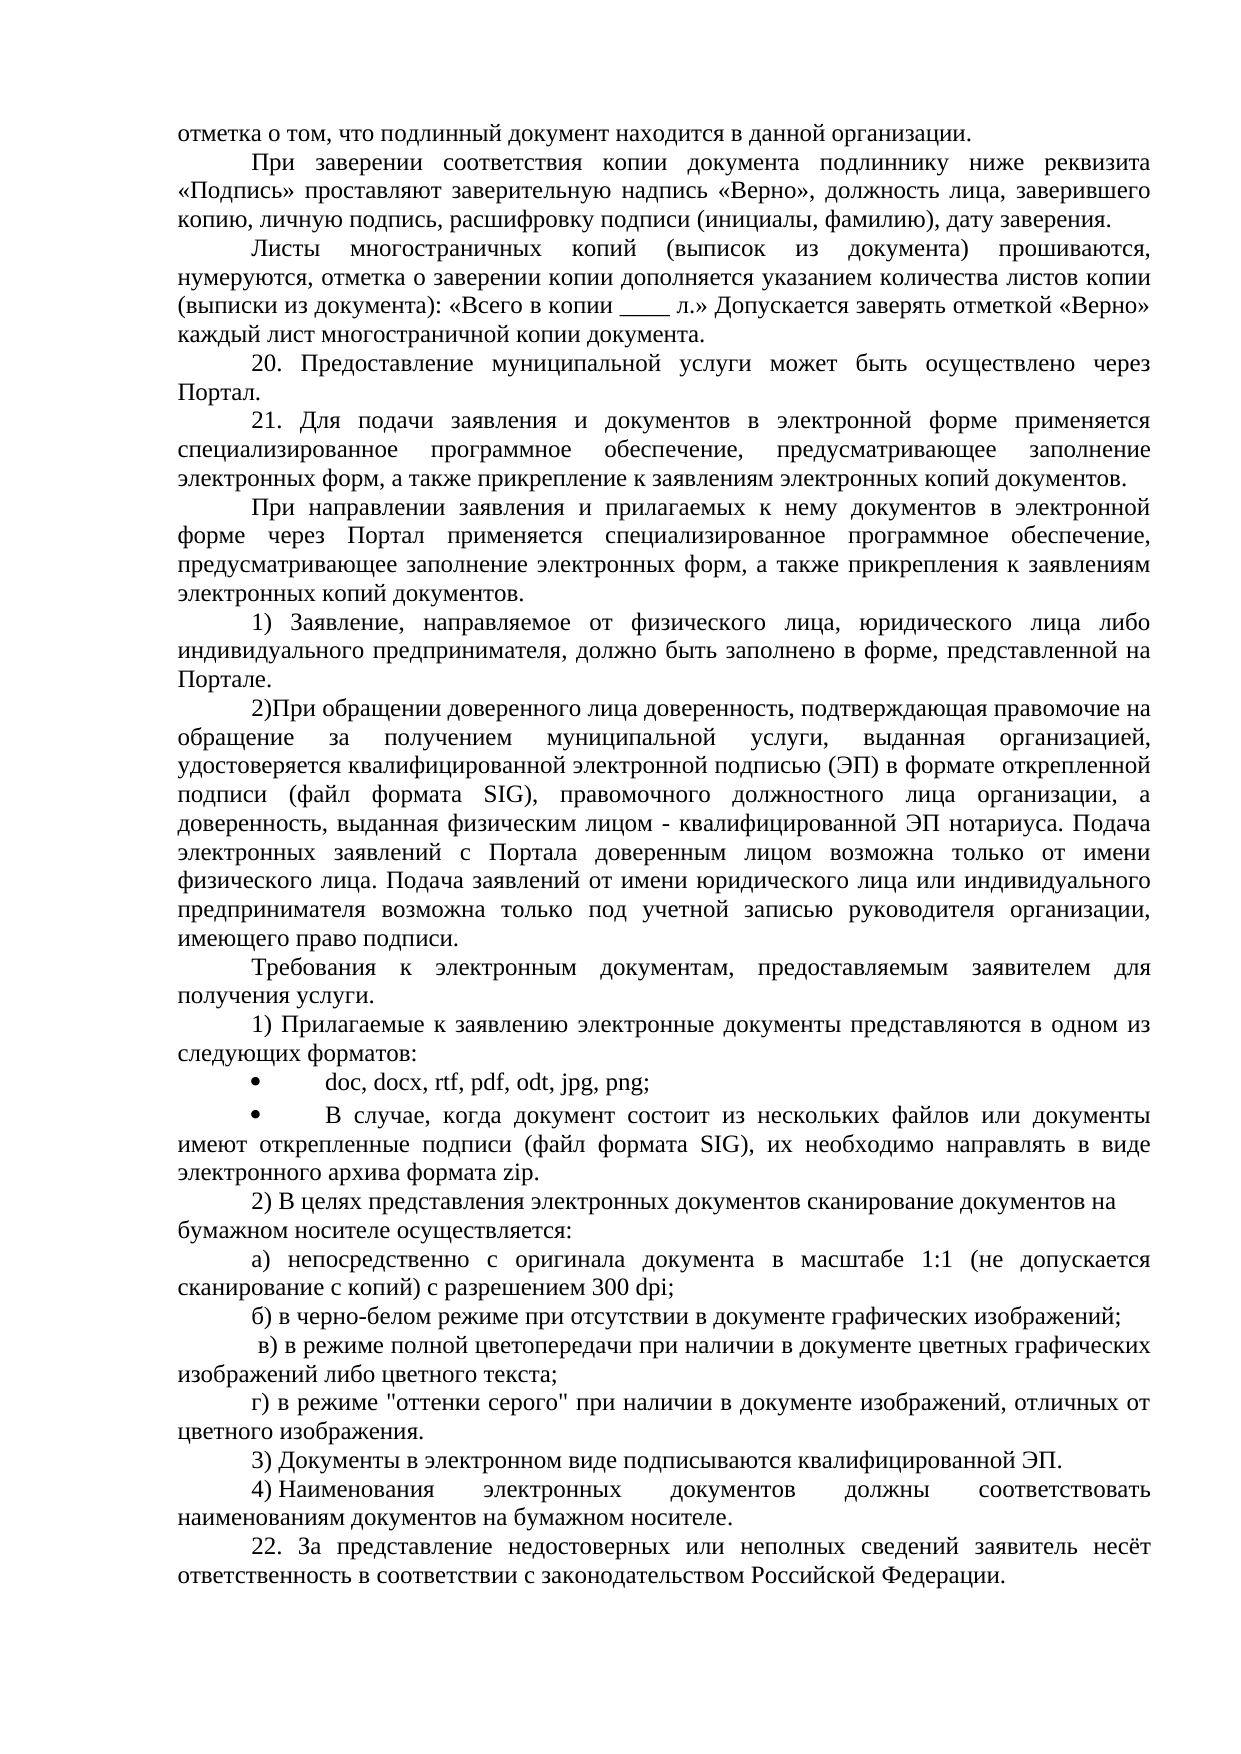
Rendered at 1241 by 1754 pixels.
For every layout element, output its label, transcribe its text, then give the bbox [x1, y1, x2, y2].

text При направлении заявления и прилагаемых к нему документов в электронной форме через Портал применяется специализированное программное обеспечение, предусматривающее заполнение электронных форм, а также прикрепления к заявлениям электронных копий документов. [177, 492, 1152, 607]
text 2)При обращении доверенного лица доверенность, подтверждающая правомочие на обращение за получением муниципальной услуги, выданная организацией, удостоверяется квалифицированной электронной подписью (ЭП) в формате открепленной подписи (файл формата SIG), правомочного должностного лица организации, а доверенность, выданная физическим лицом - квалифицированной ЭП нотариуса. Подача электронных заявлений с Портала доверенным лицом возможна только от имени физического лица. Подача заявлений от имени юридического лица или индивидуального предпринимателя возможна только под учетной записью руководителя организации, имеющего право подписи. [177, 693, 1152, 952]
text г) в режиме "оттенки серого" при наличии в документе изображений, отличных от цветного изображения. [177, 1387, 1152, 1445]
text а) непосредственно с оригинала документа в масштабе 1:1 (не допускается сканирование с копий) с разрешением 300 dpi; [177, 1244, 1152, 1301]
text 21. Для подачи заявления и документов в электронной форме применяется специализированное программное обеспечение, предусматривающее заполнение электронных форм, а также прикрепление к заявлениям электронных копий документов. [177, 406, 1152, 492]
text 20. Предоставление муниципальной услуги может быть осуществлено через Портал. [177, 348, 1152, 406]
text 3) Документы в электронном виде подписываются квалифицированной ЭП. [177, 1445, 1152, 1474]
text 2) В целях представления электронных документов сканирование документов на бумажном носителе осуществляется: [177, 1186, 1152, 1244]
text в) в режиме полной цветопередачи при наличии в документе цветных графических изображений либо цветного текста; [177, 1330, 1152, 1387]
text При заверении соответствия копии документа подлиннику ниже реквизита «Подпись» проставляют заверительную надпись «Верно», должность лица, заверившего копию, личную подпись, расшифровку подписи (инициалы, фамилию), дату заверения. [177, 147, 1152, 233]
text Требования к электронным документам, предоставляемым заявителем для получения услуги. [177, 952, 1152, 1009]
text б) в черно-белом режиме при отсутствии в документе графических изображений; [177, 1301, 1152, 1330]
text 1) Заявление, направляемое от физического лица, юридического лица либо индивидуального предпринимателя, должно быть заполнено в форме, представленной на Портале. [177, 607, 1152, 693]
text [177, 118, 1152, 147]
list В случае, когда документ состоит из нескольких файлов или документы имеют открепленные подписи (файл формата SIG), их необходимо направлять в виде электронного архива формата zip. [177, 1100, 1152, 1186]
text 22. За представление недостоверных или неполных сведений заявитель несёт ответственность в соответствии с законодательством Российской Федерации. [177, 1531, 1152, 1589]
text 1) Прилагаемые к заявлению электронные документы представляются в одном из следующих форматов: [177, 1009, 1152, 1067]
text Листы многостраничных копий (выписок из документа) прошиваются, нумеруются, отметка о заверении копии дополняется указанием количества листов копии (выписки из документа): «Всего в копии ____ л.» Допускается заверять отметкой «Верно» каждый лист многостраничной копии документа. [177, 233, 1152, 348]
list doc, docx, rtf, pdf, odt, jpg, png; [177, 1067, 1152, 1096]
text 4) Наименования электронных документов должны соответствовать наименованиям документов на бумажном носителе. [177, 1474, 1152, 1531]
